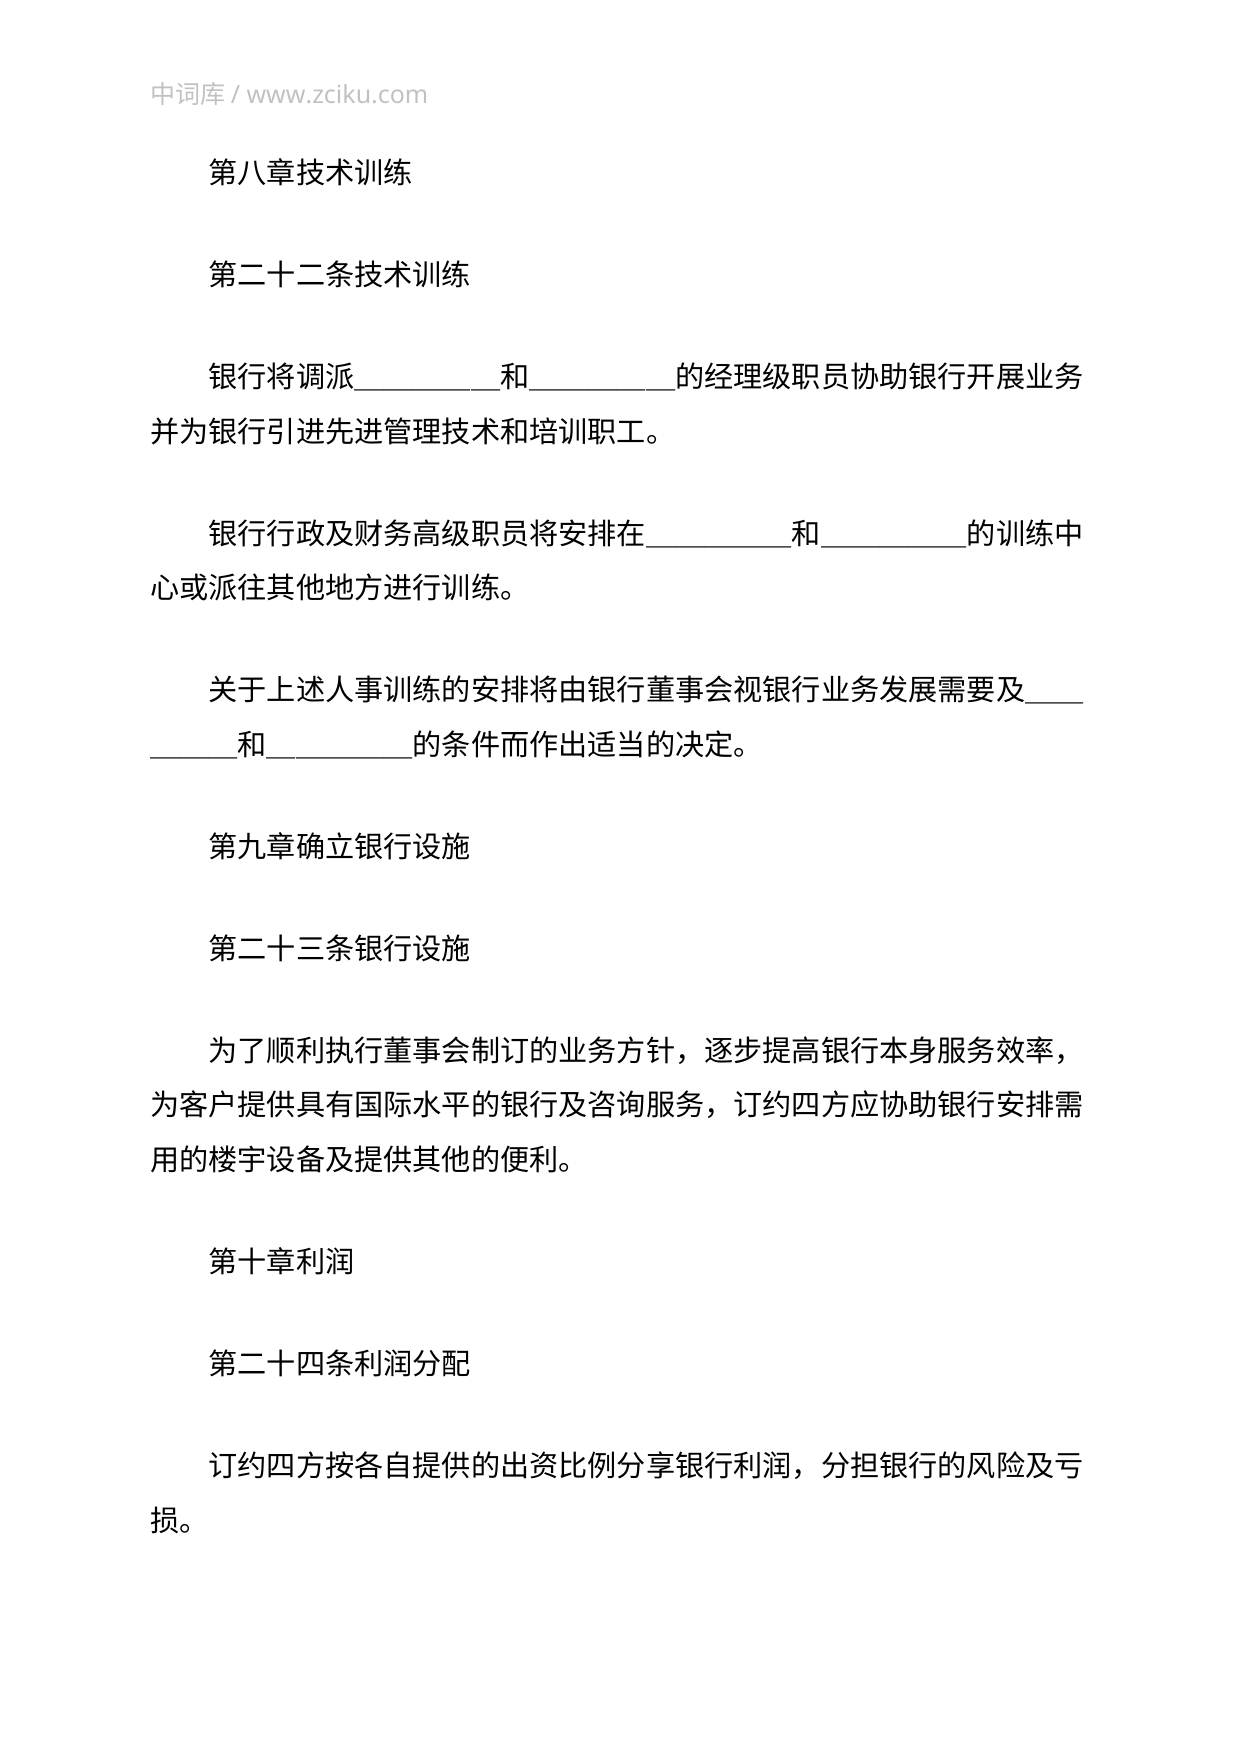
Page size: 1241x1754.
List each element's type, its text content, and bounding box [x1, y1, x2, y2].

text 银行将调派＿＿＿＿＿和＿＿＿＿＿的经理级职员协助银行开展业务并为银行引进先进管理技术和培训职工。 [150, 353, 1090, 451]
text 第二十三条银行设施 [150, 925, 1090, 968]
text 第二十四条利润分配 [150, 1340, 1090, 1383]
text 第九章确立银行设施 [150, 823, 1090, 866]
text 关于上述人事训练的安排将由银行董事会视银行业务发展需要及＿＿＿＿＿和＿＿＿＿＿的条件而作出适当的决定。 [150, 667, 1090, 764]
text 第八章技术训练 [150, 150, 1090, 192]
text 订约四方按各自提供的出资比例分享银行利润，分担银行的风险及亏损。 [150, 1442, 1090, 1539]
text 第十章利润 [150, 1239, 1090, 1281]
text 银行行政及财务高级职员将安排在＿＿＿＿＿和＿＿＿＿＿的训练中心或派往其他地方进行训练。 [150, 510, 1090, 607]
text 为了顺利执行董事会制订的业务方针，逐步提高银行本身服务效率，为客户提供具有国际水平的银行及咨询服务，订约四方应协助银行安排需用的楼宇设备及提供其他的便利。 [150, 1027, 1090, 1179]
text 第二十二条技术训练 [150, 252, 1090, 294]
